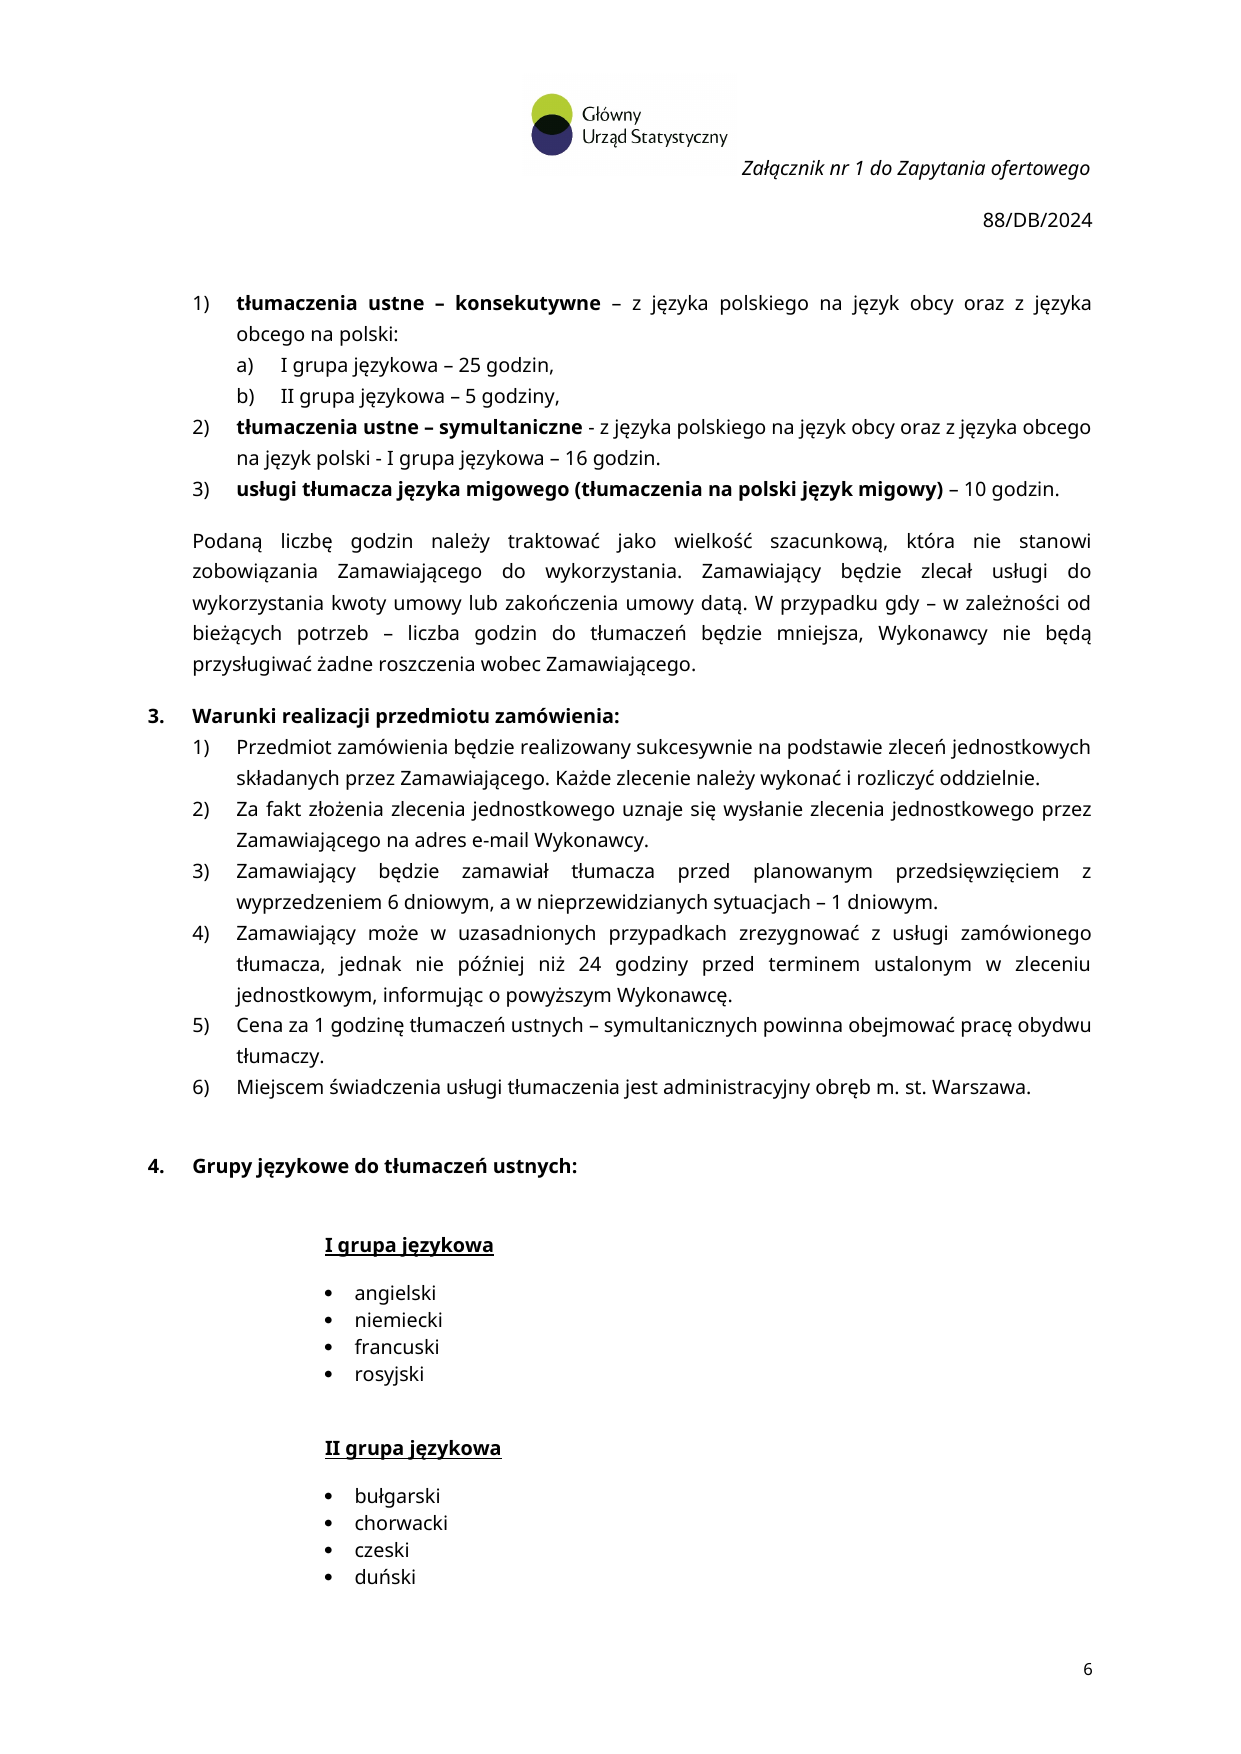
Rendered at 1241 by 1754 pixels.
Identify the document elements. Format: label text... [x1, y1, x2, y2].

list Zamawiający może w uzasadnionych przypadkach zrezygnować z usługi zamówionego tłumacza, jednak nie później niż 24 godziny przed terminem ustalonym w zleceniu jednostkowym, informując o powyższym Wykonawcę. [192, 919, 1093, 1008]
list niemiecki [325, 1306, 1093, 1333]
list Przedmiot zamówienia będzie realizowany sukcesywnie na podstawie zleceń jednostkowych składanych przez Zamawiającego. Każde zlecenie należy wykonać i rozliczyć oddzielnie. [192, 733, 1093, 791]
list czeski [325, 1536, 1093, 1563]
text I grupa językowa [325, 1231, 1093, 1258]
list usługi tłumacza języka migowego (tłumaczenia na polski język migowy) – 10 godzin. [192, 475, 1093, 502]
text Podaną liczbę godzin należy traktować jako wielkość szacunkową, która nie stanowi zobowiązania Zamawiającego do wykorzystania. Zamawiający będzie zlecał usługi do wykorzystania kwoty umowy lub zakończenia umowy datą. W przypadku gdy – w zależności od bieżących potrzeb – liczba godzin do tłumaczeń będzie mniejsza, Wykonawcy nie będą przysługiwać żadne roszczenia wobec Zamawiającego. [192, 527, 1093, 678]
list tłumaczenia ustne – konsekutywne – z języka polskiego na język obcy oraz z języka obcego na polski: [192, 289, 1093, 347]
list chorwacki [325, 1509, 1093, 1536]
list francuski [325, 1333, 1093, 1360]
list Miejscem świadczenia usługi tłumaczenia jest administracyjny obręb m. st. Warszawa. [192, 1074, 1093, 1101]
list Grupy językowe do tłumaczeń ustnych: [148, 1152, 1093, 1179]
list duński [325, 1563, 1093, 1590]
list Cena za 1 godzinę tłumaczeń ustnych – symultanicznych powinna obejmować pracę obydwu tłumaczy. [192, 1012, 1093, 1070]
list Zamawiający będzie zamawiał tłumacza przed planowanym przedsięwzięciem z wyprzedzeniem 6 dniowym, a w nieprzewidzianych sytuacjach – 1 dniowym. [192, 857, 1093, 915]
picture [522, 73, 737, 176]
list tłumaczenia ustne – symultaniczne - z języka polskiego na język obcy oraz z języka obcego na język polski - I grupa językowa – 16 godzin. [192, 413, 1093, 471]
text II grupa językowa [325, 1435, 1093, 1462]
list angielski [325, 1279, 1093, 1306]
list I grupa językowa – 25 godzin, [236, 351, 1093, 378]
list rosyjski [325, 1360, 1093, 1387]
list Warunki realizacji przedmiotu zamówienia: [148, 702, 1093, 729]
list II grupa językowa – 5 godziny, [236, 382, 1093, 409]
list Za fakt złożenia zlecenia jednostkowego uznaje się wysłanie zlecenia jednostkowego przez Zamawiającego na adres e-mail Wykonawcy. [192, 795, 1093, 853]
list bułgarski [325, 1482, 1093, 1509]
